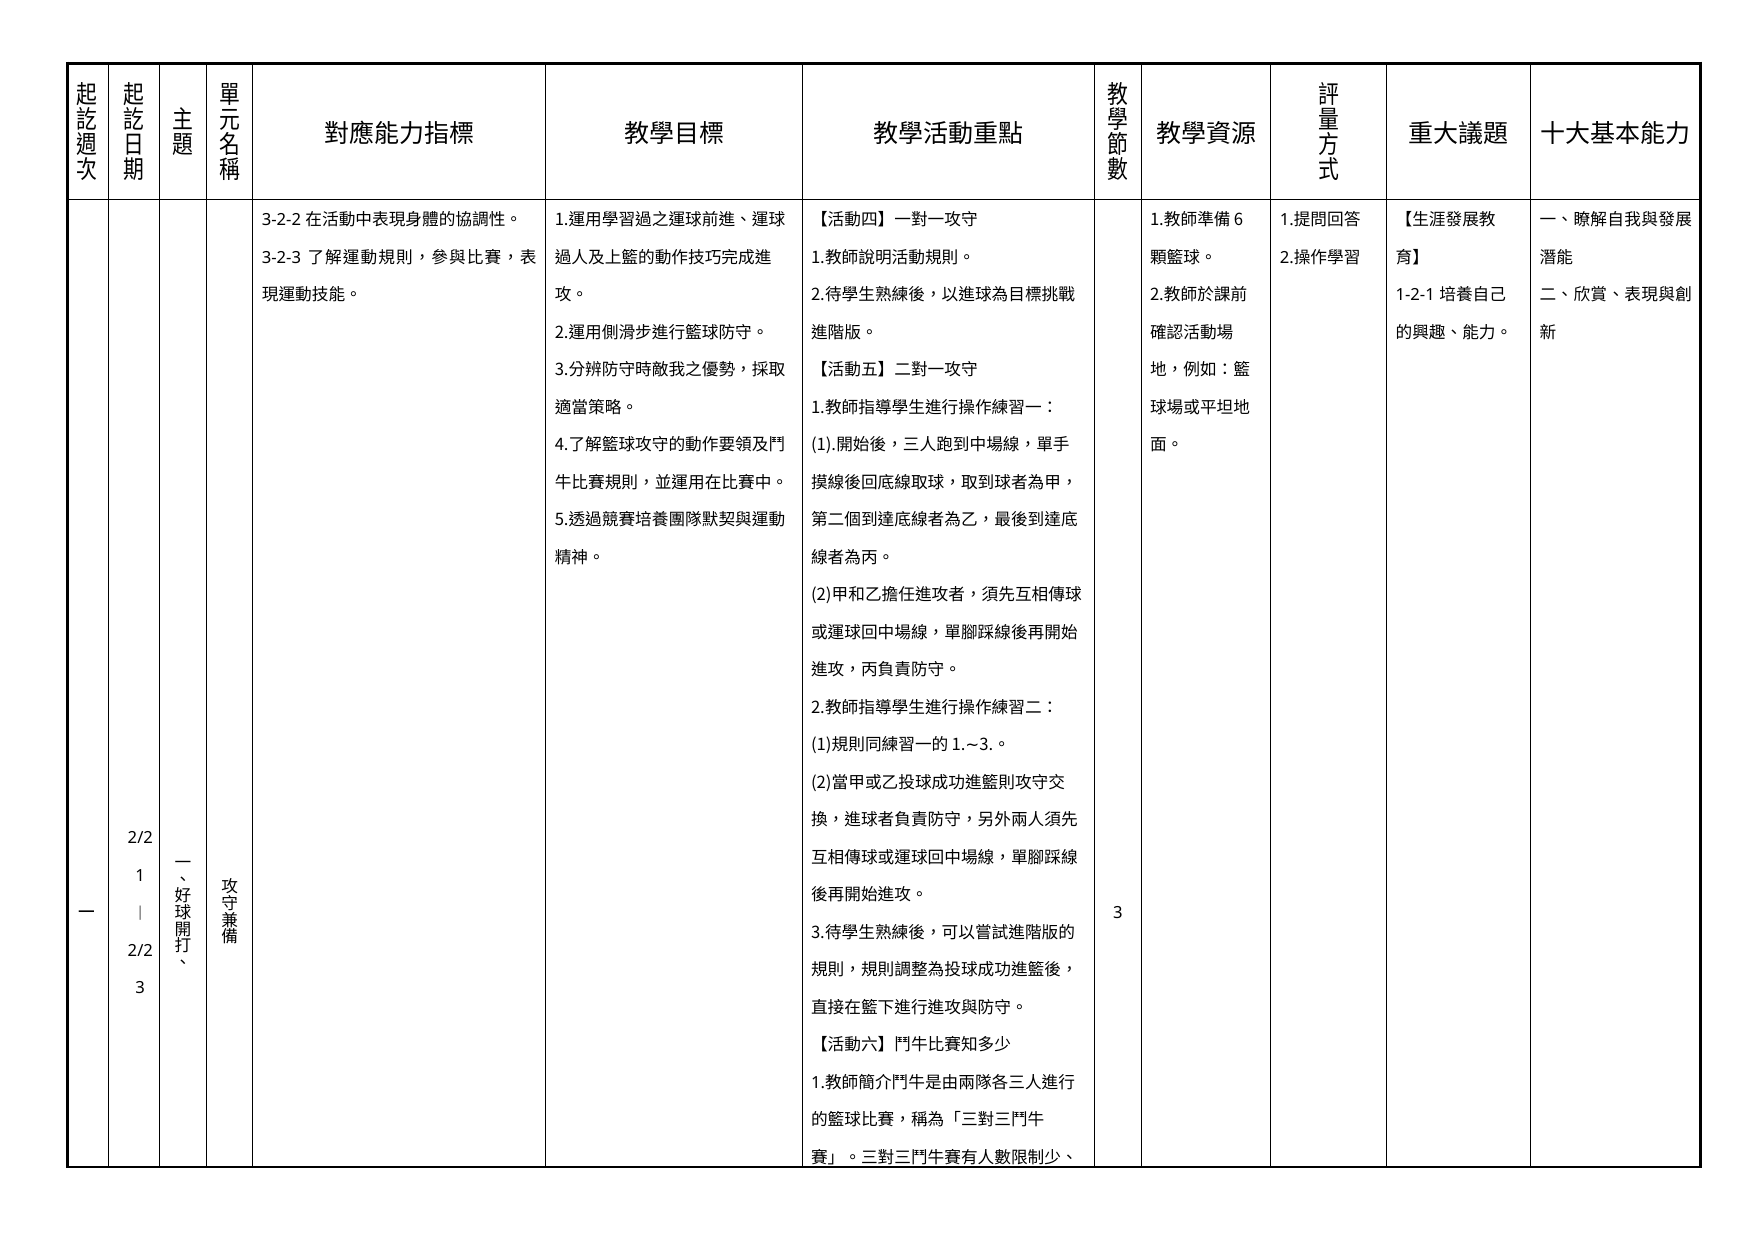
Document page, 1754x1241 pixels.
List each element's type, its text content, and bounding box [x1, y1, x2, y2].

table_cell 【生涯發展教育】 培養自己的興趣、能力。 [1387, 200, 1530, 1166]
table_header 教學活動重點 [803, 65, 1094, 198]
table_cell 攻守兼備 [207, 200, 252, 1166]
table_header 重大議題 [1387, 65, 1530, 198]
table_cell 一 [69, 200, 108, 1166]
table_header 評量方式 [1271, 65, 1386, 198]
table_header 主題 [160, 65, 206, 198]
table_cell 一、好球開打、 [160, 200, 206, 1166]
table_header 單元名稱 [207, 65, 252, 198]
table_cell 在活動中表現身體的協調性。 了解運動規則，參與比賽，表現運動技能。 [253, 200, 545, 1166]
table_header 教學節數 [1095, 65, 1141, 198]
table_cell 2/21 ︱ 2/23 [109, 200, 159, 1166]
table_cell 1.教師準備6顆籃球。 2.教師於課前確認活動場地，例如：籃球場或平坦地面。 [1142, 200, 1270, 1166]
table_header 對應能力指標 [253, 65, 545, 198]
table_header 起訖日期 [109, 65, 159, 198]
table_header 教學目標 [546, 65, 802, 198]
table_cell 3 [1095, 200, 1141, 1166]
table_cell 一、瞭解自我與發展潛能 二、欣賞、表現與創新 [1531, 200, 1699, 1166]
table_header 教學資源 [1142, 65, 1270, 198]
table_cell 【活動四】一對一攻守 1.教師說明活動規則。 2.待學生熟練後，以進球為目標挑戰進階版。 【活動五】二對一攻守 1.教師指導學生進行操作練習一： (1).開始後，三人跑到中場線，單手摸線後回底線取球，取到球者為甲，第二個到達底線者為乙，最後到達底線者為丙。 (2)甲和乙擔任進攻者，須先互相傳球或運球回中場線，單腳踩線後再開始進攻，丙負責防守。 2.教師指導學生進行操作練習二： (1)規則同練習一的1.∼3.。 (2)當甲或乙投球成功進籃則攻守交換，進球者負責防守，另外兩人須先互相傳球或運球回中場線，單腳踩線後再開始進攻。 3.待學生熟練後，可以嘗試進階版的規則，規則調整為投球成功進籃後，直接在籃下進行進攻與防守。 【活動六】鬥牛比賽知多少 1.教師簡介鬥牛是由兩隊各三人進行的籃球比賽，稱為「三對三鬥牛賽」。三對三鬥牛賽有人數限制少、比賽時間短、規則較簡單等特色。 2.教師請學生協助動作示範，說明在籃球比賽中，當進攻方球員發生以下情況就算「違例」，改由對方得到控球權：(1)持球走超過兩步。(2)運球時將球用雙手抓住後，再第二次運球。(3)持球時間超過五秒。(4)進攻隊未持球的球員待在籃下超過三秒。 3.教師說明三對三鬥牛遊戲規則。 4.四人一隊，進行分組競賽，其他學生可協助擔任工作人員。 [803, 200, 1094, 1166]
table_header 起訖週次 [69, 65, 108, 198]
table_cell 1.提問回答 2.操作學習 [1271, 200, 1386, 1166]
table_header 十大基本能力 [1531, 65, 1699, 198]
table_cell 1.運用學習過之運球前進、運球過人及上籃的動作技巧完成進攻。 2.運用側滑步進行籃球防守。 3.分辨防守時敵我之優勢，採取適當策略。 4.了解籃球攻守的動作要領及鬥牛比賽規則，並運用在比賽中。 5.透過競賽培養團隊默契與運動精神。 [546, 200, 802, 1166]
